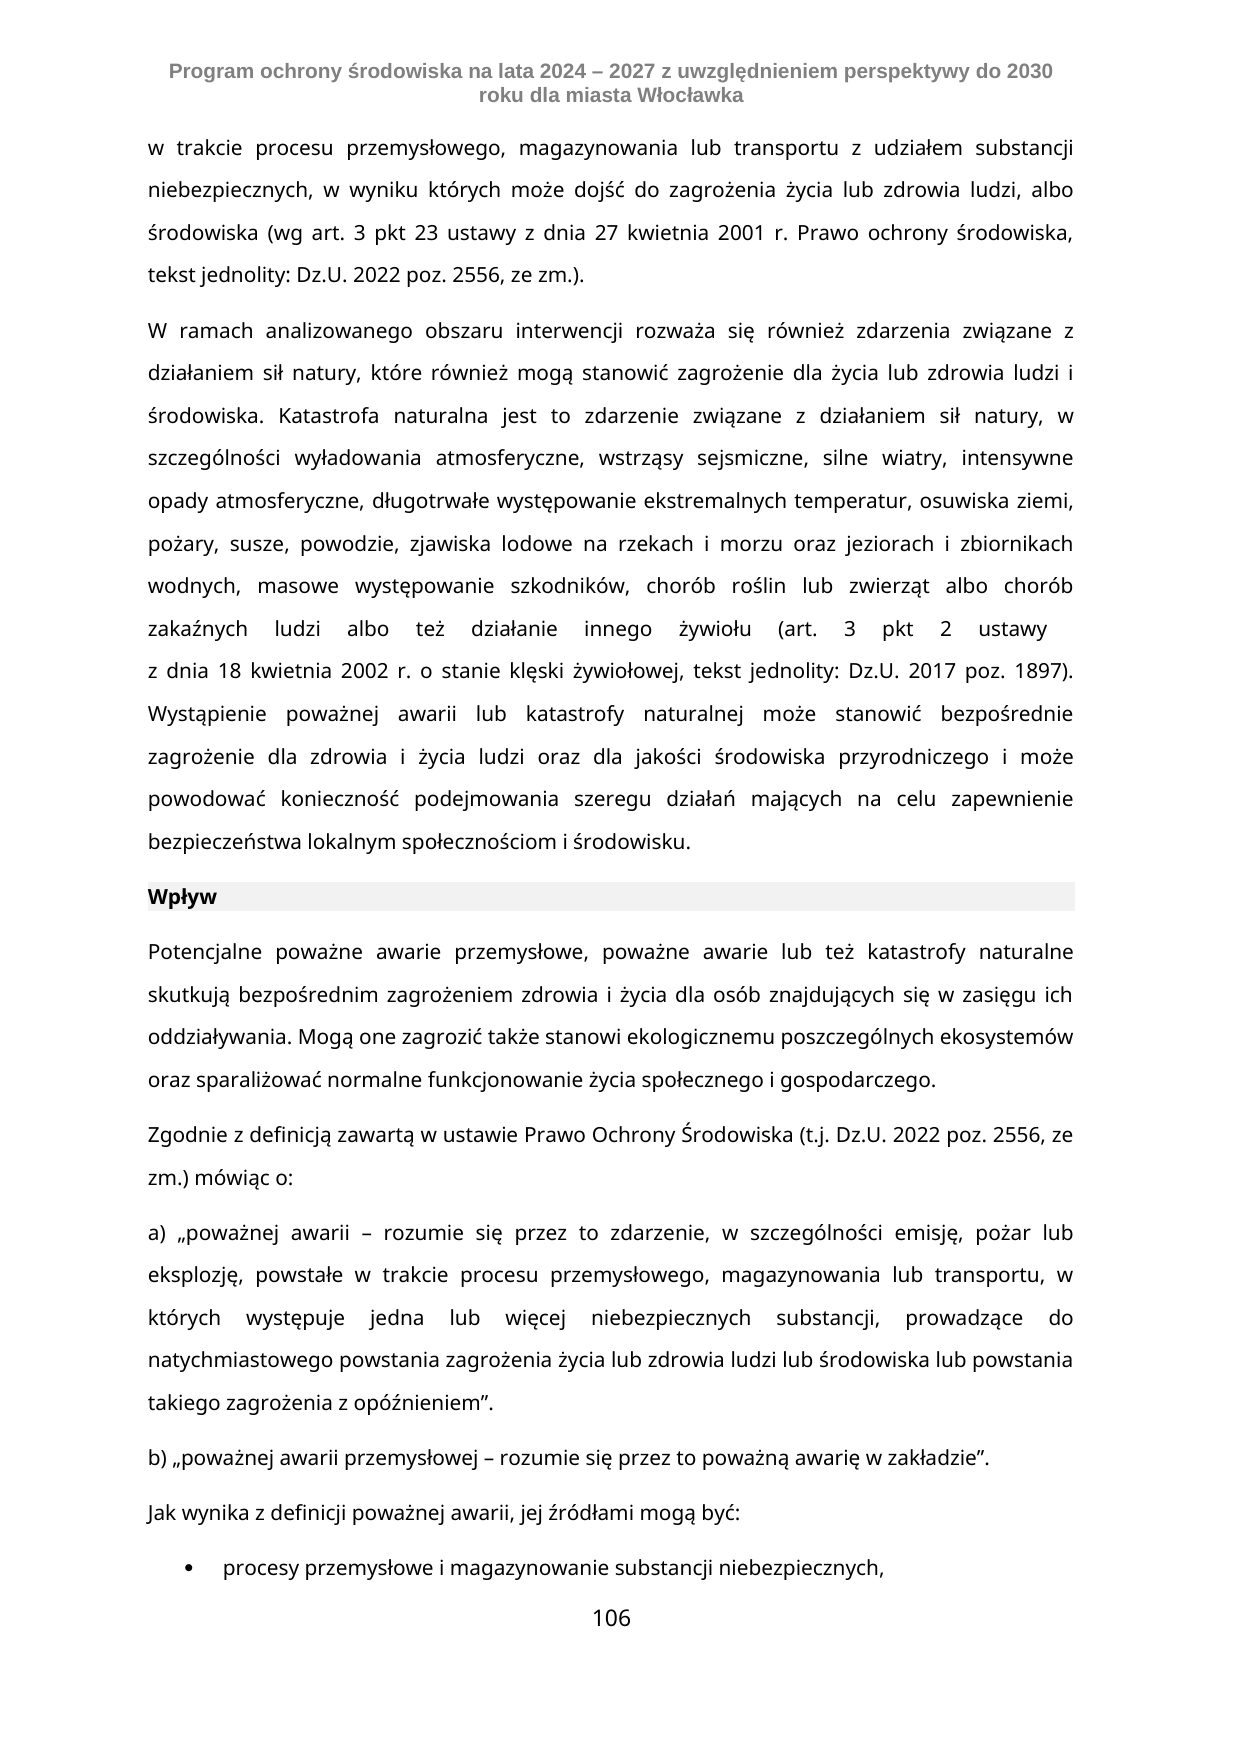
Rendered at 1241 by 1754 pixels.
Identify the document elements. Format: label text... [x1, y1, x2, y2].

text W ramach analizowanego obszaru interwencji rozważa się również zdarzenia związane z działaniem sił natury, które również mogą stanowić zagrożenie dla życia lub zdrowia ludzi i środowiska. Katastrofa naturalna jest to zdarzenie związane z działaniem sił natury, w szczególności wyładowania atmosferyczne, wstrząsy sejsmiczne, silne wiatry, intensywne opady atmosferyczne, długotrwałe występowanie ekstremalnych temperatur, osuwiska ziemi, pożary, susze, powodzie, zjawiska lodowe na rzekach i morzu oraz jeziorach i zbiornikach wodnych, masowe występowanie szkodników, chorób roślin lub zwierząt albo chorób zakaźnych ludzi albo też działanie innego żywiołu (art. 3 pkt 2 ustawy z dnia 18 kwietnia 2002 r. o stanie klęski żywiołowej, tekst jednolity: Dz.U. 2017 poz. 1897). Wystąpienie poważnej awarii lub katastrofy naturalnej może stanowić bezpośrednie zagrożenie dla zdrowia i życia ludzi oraz dla jakości środowiska przyrodniczego i może powodować konieczność podejmowania szeregu działań mających na celu zapewnienie bezpieczeństwa lokalnym społecznościom i środowisku. [148, 316, 1075, 855]
text Jak wynika z definicji poważnej awarii, jej źródłami mogą być: [148, 1498, 1075, 1527]
list procesy przemysłowe i magazynowanie substancji niebezpiecznych, [185, 1553, 1075, 1582]
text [148, 133, 1075, 289]
text Wpływ [148, 882, 1075, 911]
text Potencjalne poważne awarie przemysłowe, poważne awarie lub też katastrofy naturalne skutkują bezpośrednim zagrożeniem zdrowia i życia dla osób znajdujących się w zasięgu ich oddziaływania. Mogą one zagrozić także stanowi ekologicznemu poszczególnych ekosystemów oraz sparaliżować normalne funkcjonowanie życia społecznego i gospodarczego. [148, 937, 1075, 1093]
text a) „poważnej awarii – rozumie się przez to zdarzenie, w szczególności emisję, pożar lub eksplozję, powstałe w trakcie procesu przemysłowego, magazynowania lub transportu, w których występuje jedna lub więcej niebezpiecznych substancji, prowadzące do natychmiastowego powstania zagrożenia życia lub zdrowia ludzi lub środowiska lub powstania takiego zagrożenia z opóźnieniem”. [148, 1218, 1075, 1417]
text b) „poważnej awarii przemysłowej – rozumie się przez to poważną awarię w zakładzie”. [148, 1443, 1075, 1472]
text Zgodnie z definicją zawartą w ustawie Prawo Ochrony Środowiska (t.j. Dz.U. 2022 poz. 2556, ze zm.) mówiąc o: [148, 1120, 1075, 1191]
